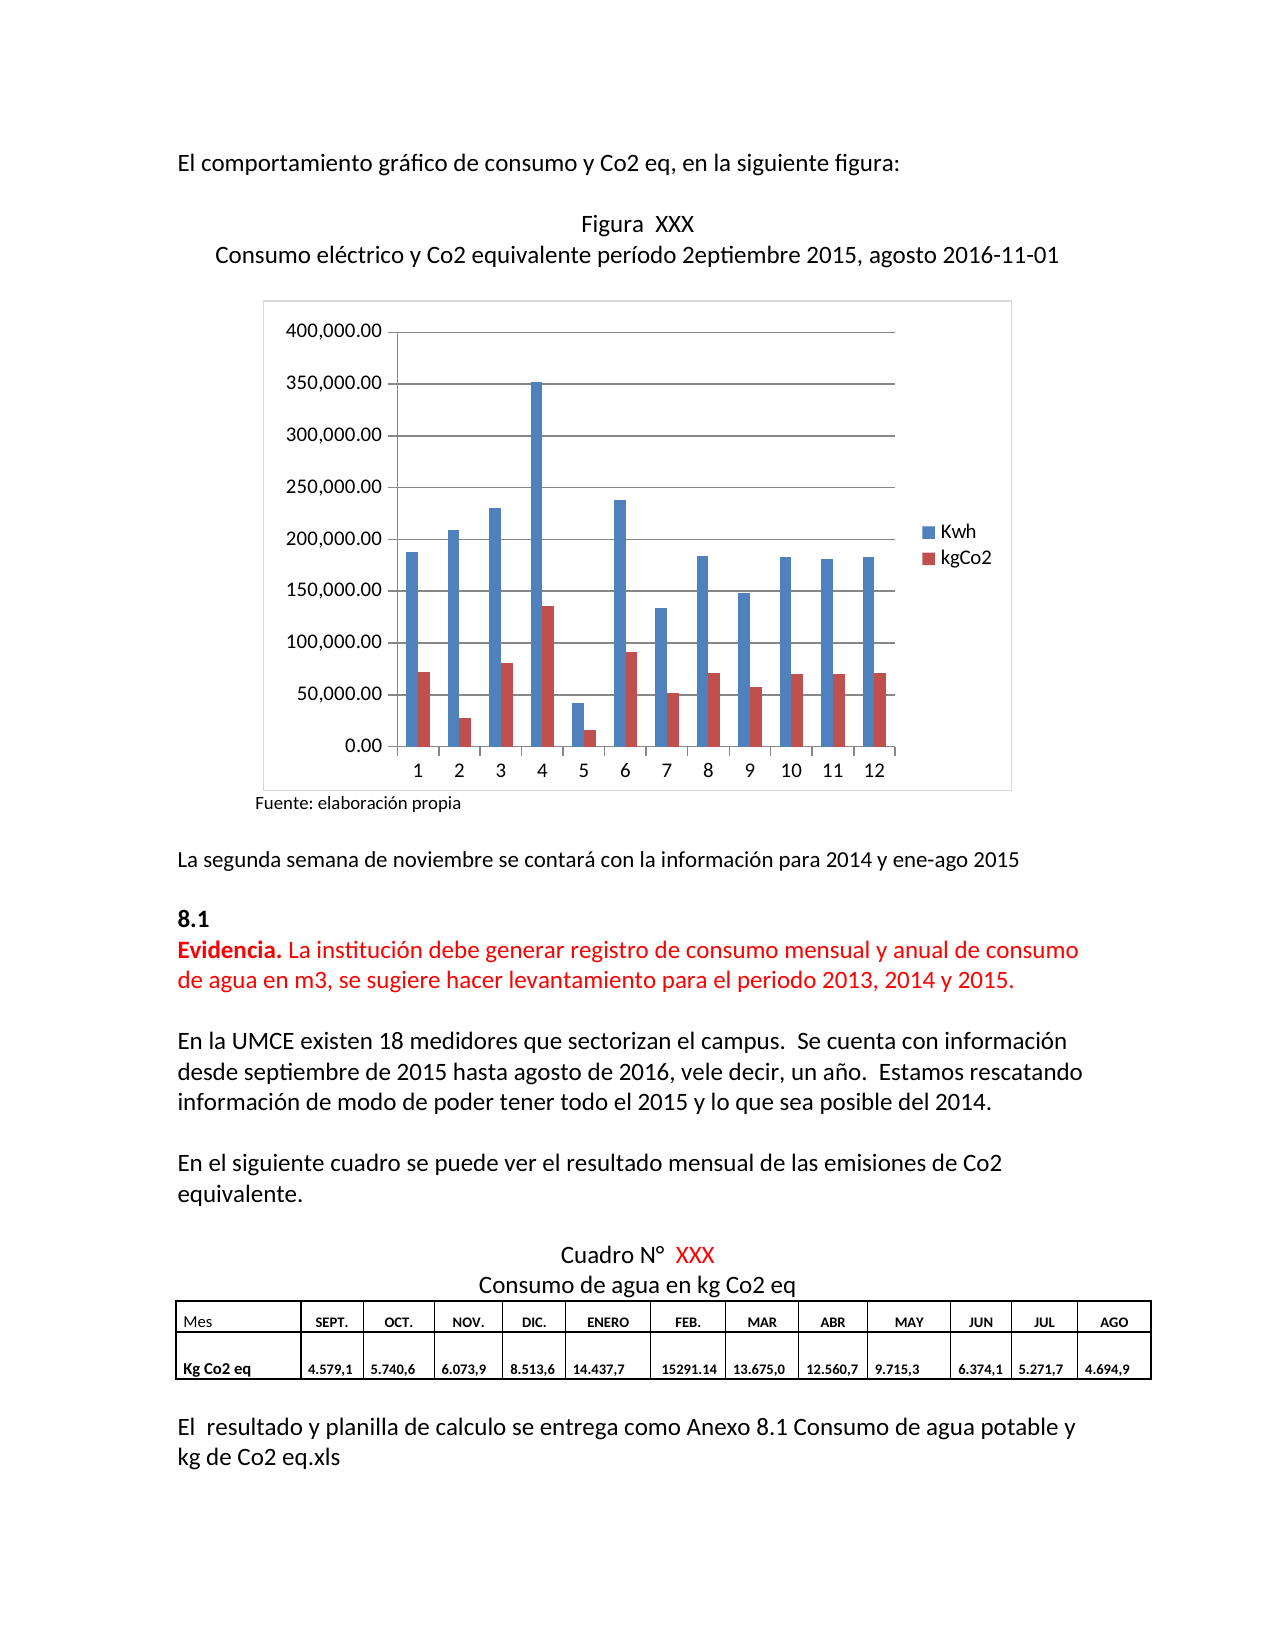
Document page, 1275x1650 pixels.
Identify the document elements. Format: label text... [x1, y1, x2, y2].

table_header SEPT. [302, 1302, 363, 1331]
text El comportamiento gráfico de consumo y Co2 eq, en la siguiente figura: [177, 148, 1098, 178]
table_cell 4.694,9 [1078, 1333, 1150, 1378]
table_header AGO [1078, 1302, 1150, 1331]
table_cell 8.513,6 [503, 1333, 565, 1378]
table_cell 12.560,7 [799, 1333, 867, 1378]
table_header OCT. [364, 1302, 434, 1331]
text Fuente: elaboración propia [177, 791, 1098, 814]
text Cuadro N° XXX [177, 1239, 1098, 1269]
table_header ABR [799, 1302, 867, 1331]
table_header JUL [1012, 1302, 1077, 1331]
table_cell 4.579,1 [302, 1333, 363, 1378]
table_cell 6.374,1 [951, 1333, 1011, 1378]
table_cell 5.271,7 [1012, 1333, 1077, 1378]
table_cell 14.437,7 [566, 1333, 650, 1378]
table_header NOV. [435, 1302, 502, 1331]
text La segunda semana de noviembre se contará con la información para 2014 y ene-ago 2015 [177, 845, 1098, 873]
text El resultado y planilla de calculo se entrega como Anexo 8.1 Consumo de agua potable y kg de Co2 eq.xls [177, 1411, 1098, 1472]
text En la UMCE existen 18 medidores que sectorizan el campus. Se cuenta con información desde septiembre de 2015 hasta agosto de 2016, vele decir, un año. Estamos rescatando información de modo de poder tener todo el 2015 y lo que sea posible del 2014. [177, 1025, 1098, 1117]
table_header Mes [177, 1302, 300, 1331]
text Consumo de agua en kg Co2 eq [177, 1269, 1098, 1300]
table_cell 5.740,6 [364, 1333, 434, 1378]
table_header DIC. [503, 1302, 565, 1331]
table_cell 9.715,3 [868, 1333, 950, 1378]
text 8.1 [177, 903, 1098, 934]
table_header MAR [726, 1302, 798, 1331]
table_header FEB. [651, 1302, 725, 1331]
table_header MAY [868, 1302, 950, 1331]
text Figura XXX [177, 209, 1098, 239]
text Consumo eléctrico y Co2 equivalente período 2eptiembre 2015, agosto 2016-11-01 [177, 239, 1098, 270]
table_cell 6.073,9 [435, 1333, 502, 1378]
table_header JUN [951, 1302, 1011, 1331]
table_cell 13.675,0 [726, 1333, 798, 1378]
table_cell Kg Co2 eq [177, 1333, 300, 1378]
text Evidencia. La institución debe generar registro de consumo mensual y anual de consumo de agua en m3, se sugiere hacer levantamiento para el periodo 2013, 2014 y 2015. [177, 934, 1098, 995]
table_header ENERO [566, 1302, 650, 1331]
table_cell 15291.14 [651, 1333, 725, 1378]
text En el siguiente cuadro se puede ver el resultado mensual de las emisiones de Co2 equivalente. [177, 1147, 1098, 1208]
